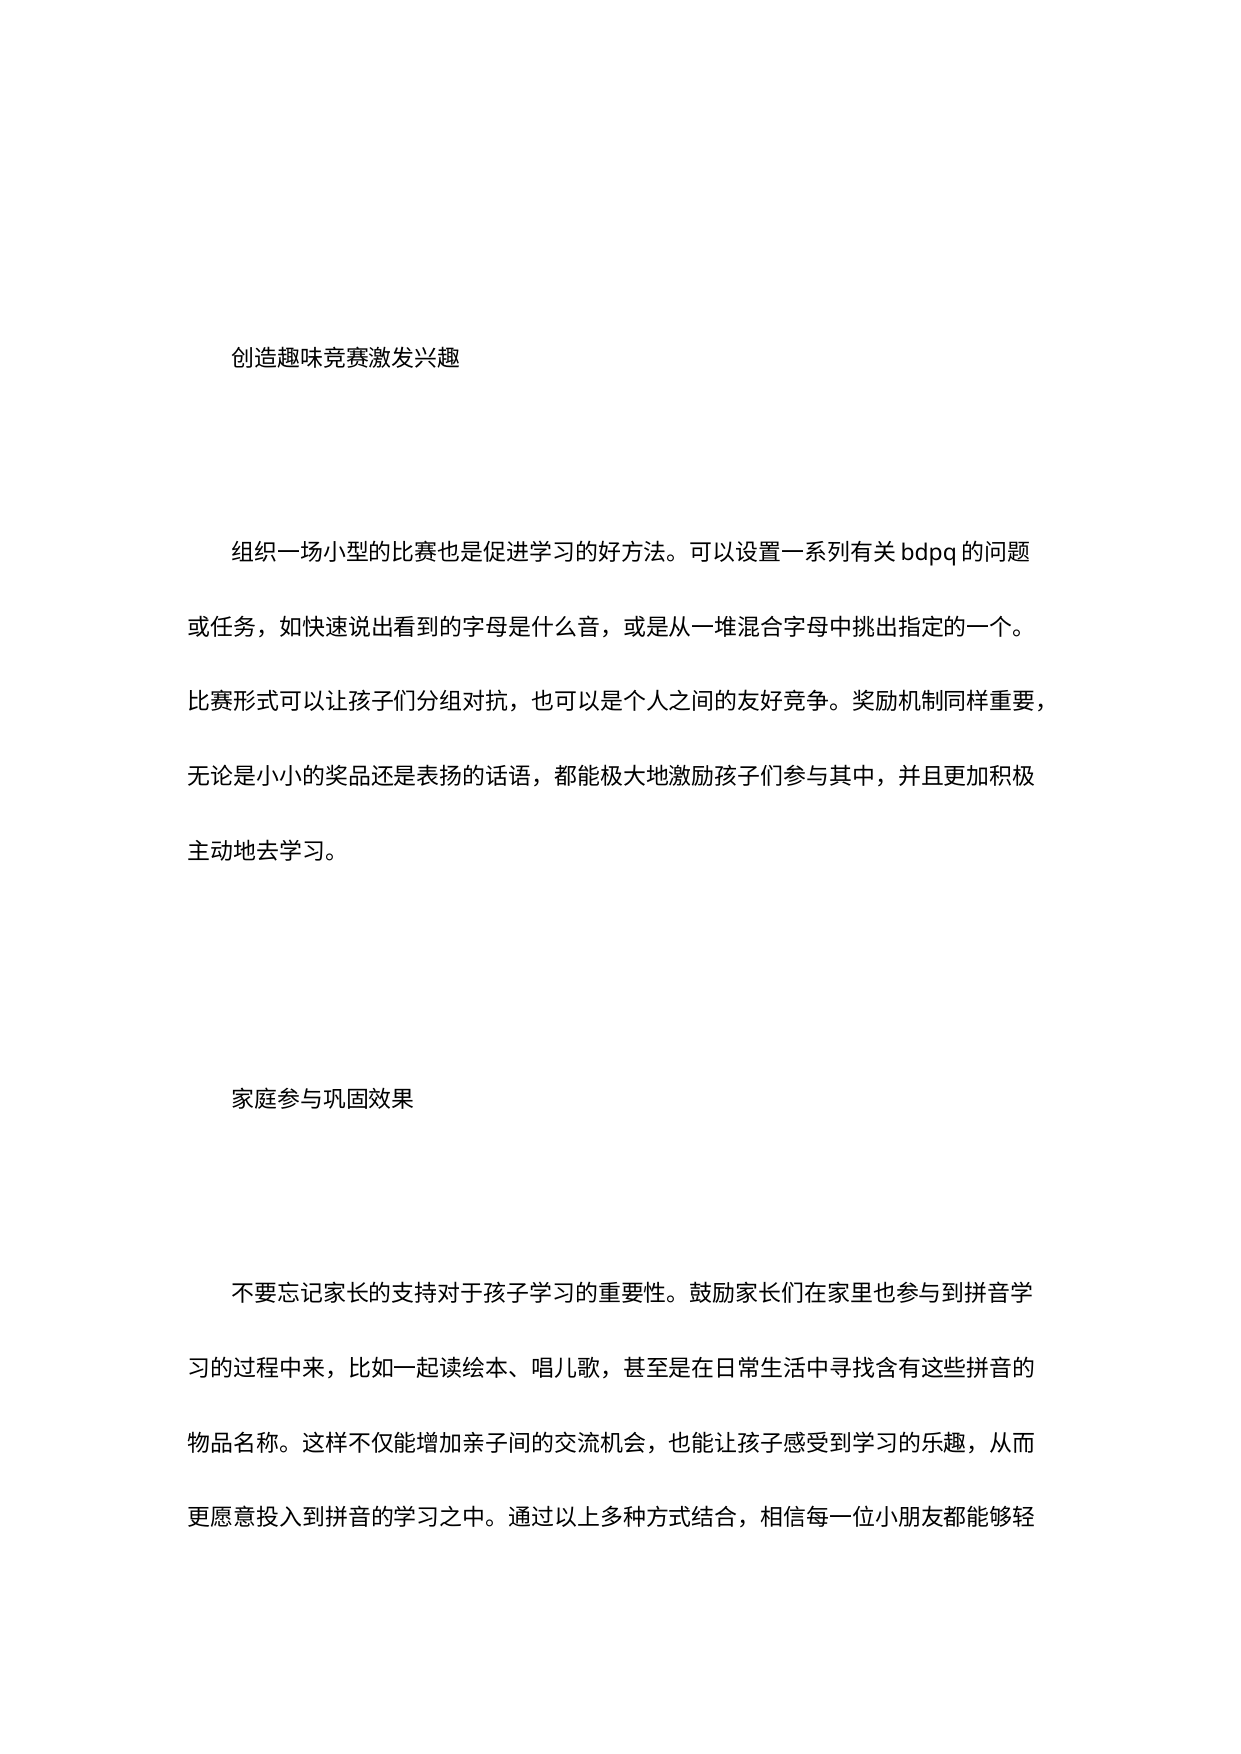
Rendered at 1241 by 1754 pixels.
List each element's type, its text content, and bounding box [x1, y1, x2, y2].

text 创造趣味竞赛激发兴趣 [187, 323, 1053, 388]
text 家庭参与巩固效果 [187, 1065, 1053, 1130]
text 组织一场小型的比赛也是促进学习的好方法。可以设置一系列有关bdpq的问题或任务，如快速说出看到的字母是什么音，或是从一堆混合字母中挑出指定的一个。比赛形式可以让孩子们分组对抗，也可以是个人之间的友好竞争。奖励机制同样重要，无论是小小的奖品还是表扬的话语，都能极大地激励孩子们参与其中，并且更加积极主动地去学习。 [187, 518, 1053, 882]
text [187, 1259, 1053, 1548]
